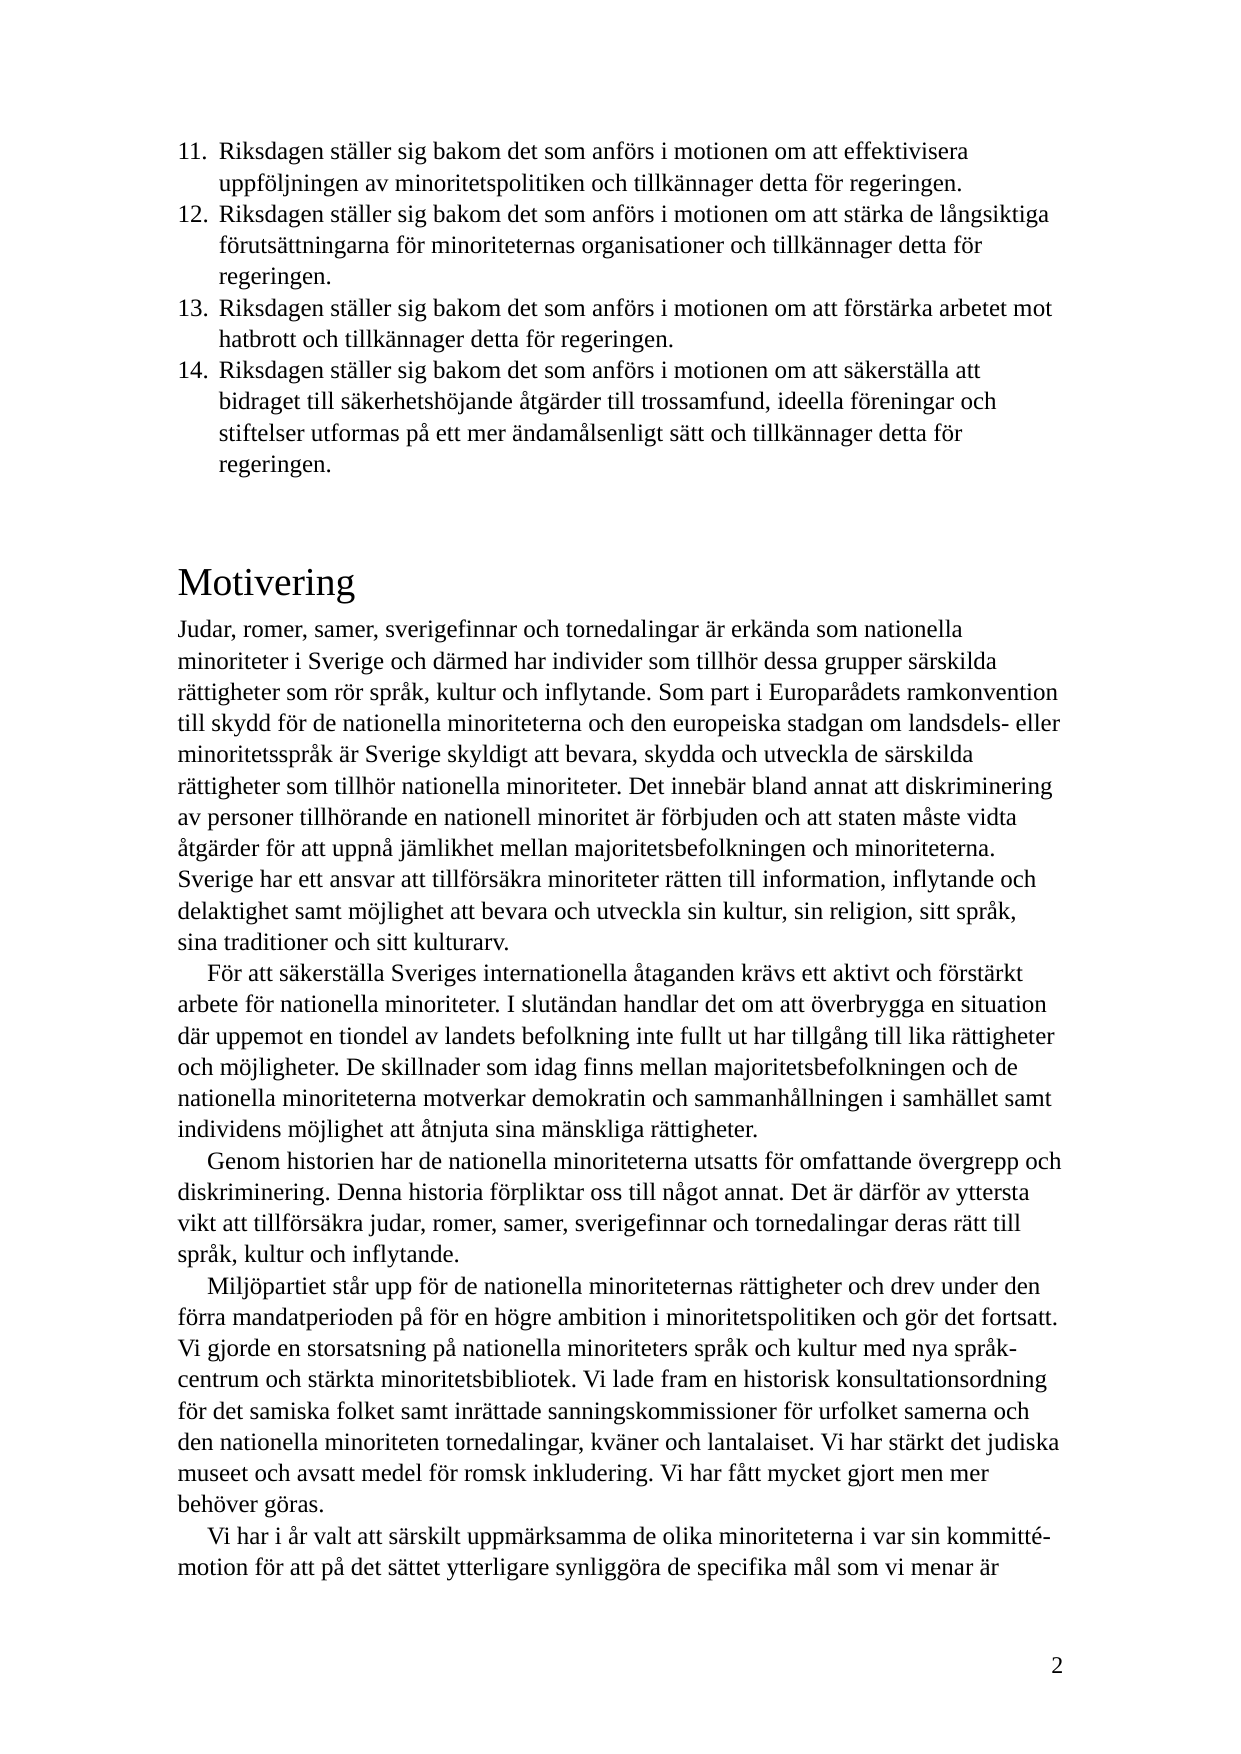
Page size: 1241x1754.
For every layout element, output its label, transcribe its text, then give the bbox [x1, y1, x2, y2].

text Judar, romer, samer, sverigefinnar och tornedalingar är erkända som nationella minoriteter i Sverige och därmed har individer som tillhör dessa grupper särskilda rättigheter som rör språk, kultur och inflytande. Som part i Europarådets ramkonvention till skydd för de nationella minoriteterna och den europeiska stadgan om landsdels- eller minoritetsspråk är Sverige skyldigt att bevara, skydda och utveckla de särskilda rättigheter som tillhör nationella minoriteter. Det innebär bland annat att diskriminering av personer tillhörande en nationell minoritet är förbjuden och att staten måste vidta åtgärder för att uppnå jämlikhet mellan majoritetsbefolkningen och minoriteterna. Sverige har ett ansvar att tillförsäkra minoriteter rätten till information, inflytande och delaktighet samt möjlighet att bevara och utveckla sin kultur, sin religion, sitt språk, sina traditioner och sitt kulturarv. [177, 612, 1063, 956]
text För att säkerställa Sveriges internationella åtaganden krävs ett aktivt och förstärkt arbete för nationella minoriteter. I slutändan handlar det om att överbrygga en situation där uppemot en tiondel av landets befolkning inte fullt ut har tillgång till lika rättigheter och möjligheter. De skillnader som idag finns mellan majoritetsbefolkningen och de nationella minoriteterna motverkar demokratin och sammanhållningen i samhället samt individens möjlighet att åtnjuta sina mänskliga rättigheter. [177, 956, 1063, 1143]
text Miljöpartiet står upp för de nationella minoriteternas rättigheter och drev under den förra mandatperioden på för en högre ambition i minoritetspolitiken och gör det fortsatt. Vi gjorde en storsatsning på nationella minoriteters språk och kultur med nya språkcentrum och stärkta minoritetsbibliotek. Vi lade fram en historisk konsultationsordning för det samiska folket samt inrättade sanningskommissioner för urfolket samerna och den nationella minoriteten tornedalingar, kväner och lantalaiset. Vi har stärkt det judiska museet och avsatt medel för romsk inkludering. Vi har fått mycket gjort men mer behöver göras. [177, 1268, 1063, 1518]
text Genom historien har de nationella minoriteterna utsatts för omfattande övergrepp och diskriminering. Denna historia förpliktar oss till något annat. Det är därför av yttersta vikt att tillförsäkra judar, romer, samer, sverigefinnar och tornedalingar deras rätt till språk, kultur och inflytande. [177, 1143, 1063, 1268]
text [177, 1518, 1063, 1581]
